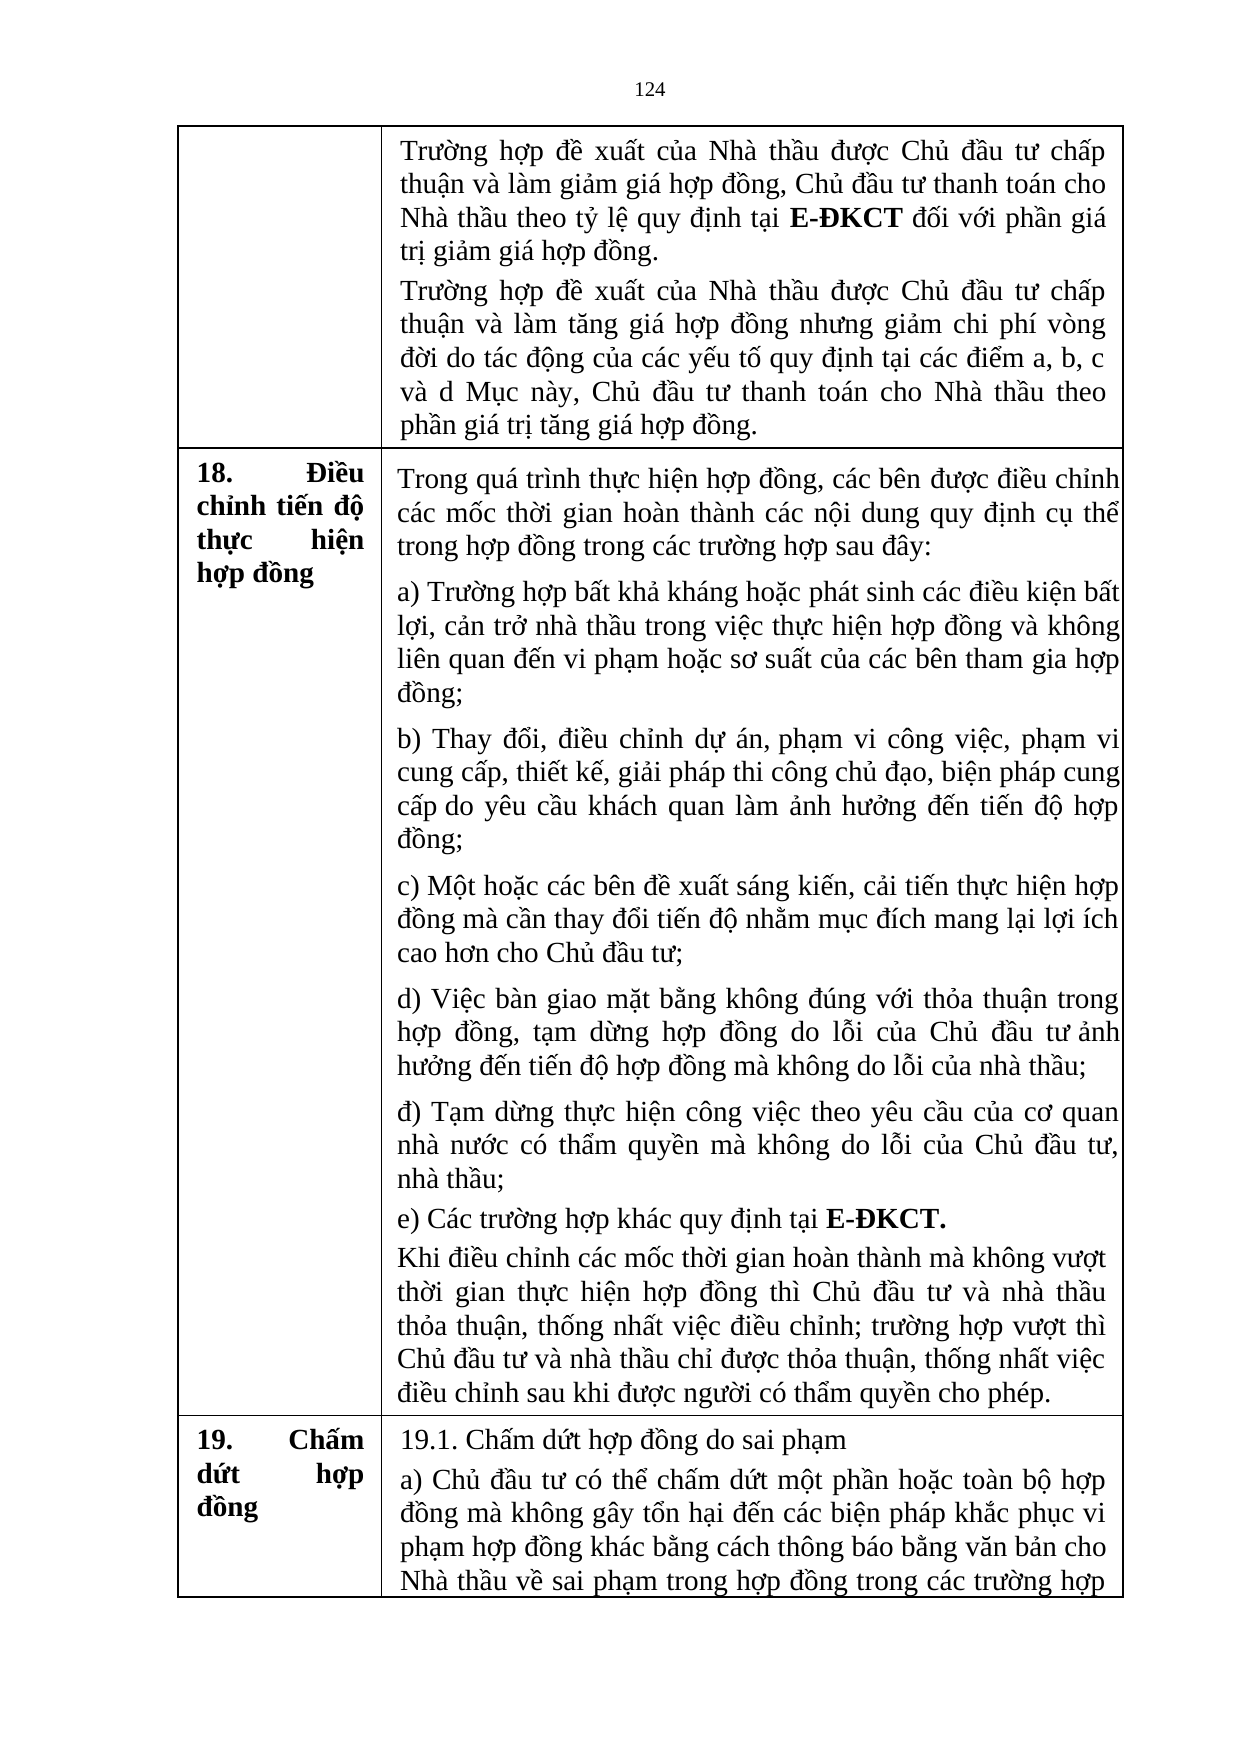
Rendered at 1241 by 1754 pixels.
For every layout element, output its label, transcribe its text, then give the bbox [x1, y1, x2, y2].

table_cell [382, 1416, 1122, 1596]
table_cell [382, 127, 1122, 447]
table_cell 18. Điều chỉnh tiến độ thực hiện hợp đồng [179, 449, 381, 1414]
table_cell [179, 1416, 381, 1596]
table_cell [179, 127, 381, 447]
table_cell Trong quá trình thực hiện hợp đồng, các bên được điều chỉnh các mốc thời gian hoàn thành các nội dung quy định cụ thể trong hợp đồng trong các trường hợp sau đây: a) Trường hợp bất khả kháng hoặc phát sinh các điều kiện bất lợi, cản trở nhà thầu trong việc thực hiện hợp đồng và không liên quan đến vi phạm hoặc sơ suất của các bên tham gia hợp đồng; b) Thay đổi, điều chỉnh dự án, phạm vi công việc, phạm vi cung cấp, thiết kế, giải pháp thi công chủ đạo, biện pháp cung cấp do yêu cầu khách quan làm ảnh hưởng đến tiến độ hợp đồng; c) Một hoặc các bên đề xuất sáng kiến, cải tiến thực hiện hợp đồng mà cần thay đổi tiến độ nhằm mục đích mang lại lợi ích cao hơn cho Chủ đầu tư; d) Việc bàn giao mặt bằng không đúng với thỏa thuận trong hợp đồng, tạm dừng hợp đồng do lỗi của Chủ đầu tư ảnh hưởng đến tiến độ hợp đồng mà không do lỗi của nhà thầu; đ) Tạm dừng thực hiện công việc theo yêu cầu của cơ quan nhà nước có thẩm quyền mà không do lỗi của Chủ đầu tư, nhà thầu; e) Các trường hợp khác quy định tại E-ĐKCT. Khi điều chỉnh các mốc thời gian hoàn thành mà không vượt thời gian thực hiện hợp đồng thì Chủ đầu tư và nhà thầu thỏa thuận, thống nhất việc điều chỉnh; trường hợp vượt thì Chủ đầu tư và nhà thầu chỉ được thỏa thuận, thống nhất việc điều chỉnh sau khi được người có thẩm quyền cho phép. [382, 449, 1122, 1414]
